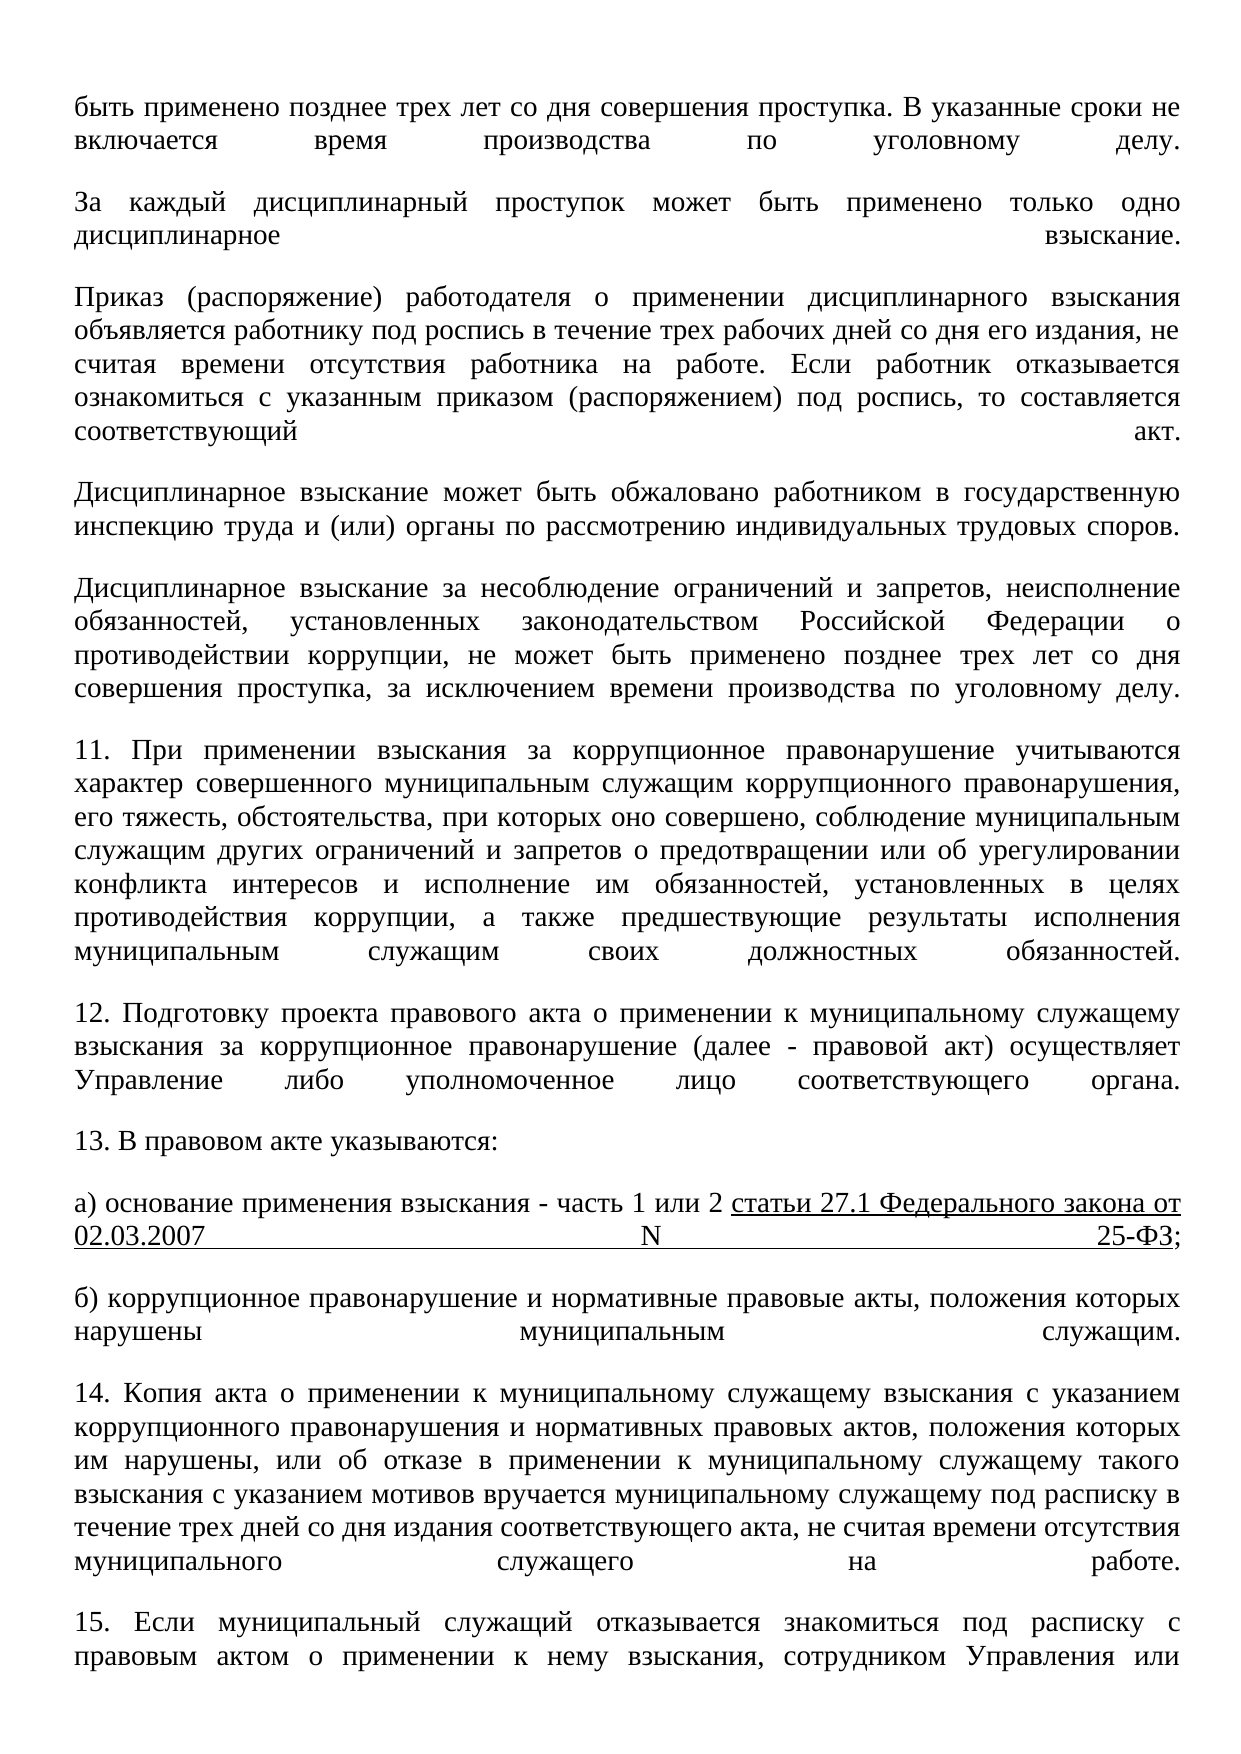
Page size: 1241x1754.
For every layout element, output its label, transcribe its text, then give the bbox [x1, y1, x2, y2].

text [74, 89, 1181, 184]
text За каждый дисциплинарный проступок может быть применено только одно дисциплинарное взыскание. [74, 184, 1181, 279]
text Приказ (распоряжение) работодателя о применении дисциплинарного взыскания объявляется работнику под роспись в течение трех рабочих дней со дня его издания, не считая времени отсутствия работника на работе. Если работник отказывается ознакомиться с указанным приказом (распоряжением) под роспись, то составляется соответствующий акт. [74, 279, 1181, 474]
text Дисциплинарное взыскание может быть обжаловано работником в государственную инспекцию труда и (или) органы по рассмотрению индивидуальных трудовых споров. [74, 474, 1181, 570]
text 12. Подготовку проекта правового акта о применении к муниципальному служащему взыскания за коррупционное правонарушение (далее - правовой акт) осуществляет Управление либо уполномоченное лицо соответствующего органа. [74, 995, 1181, 1123]
text Дисциплинарное взыскание за несоблюдение ограничений и запретов, неисполнение обязанностей, установленных законодательством Российской Федерации о противодействии коррупции, не может быть применено позднее трех лет со дня совершения проступка, за исключением времени производства по уголовному делу. [74, 570, 1181, 732]
text а) основание применения взыскания - часть 1 или 2 статьи 27.1 Федерального закона от 02.03.2007 N 25-ФЗ; [74, 1185, 1181, 1280]
text 11. При применении взыскания за коррупционное правонарушение учитываются характер совершенного муниципальным служащим коррупционного правонарушения, его тяжесть, обстоятельства, при которых оно совершено, соблюдение муниципальным служащим других ограничений и запретов о предотвращении или об урегулировании конфликта интересов и исполнение им обязанностей, установленных в целях противодействия коррупции, а также предшествующие результаты исполнения муниципальным служащим своих должностных обязанностей. [74, 732, 1181, 995]
text 14. Копия акта о применении к муниципальному служащему взыскания с указанием коррупционного правонарушения и нормативных правовых актов, положения которых им нарушены, или об отказе в применении к муниципальному служащему такого взыскания с указанием мотивов вручается муниципальному служащему под расписку в течение трех дней со дня издания соответствующего акта, не считая времени отсутствия муниципального служащего на работе. [74, 1375, 1181, 1604]
text 13. В правовом акте указываются: [74, 1123, 1181, 1185]
text б) коррупционное правонарушение и нормативные правовые акты, положения которых нарушены муниципальным служащим. [74, 1280, 1181, 1375]
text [74, 1604, 1181, 1671]
